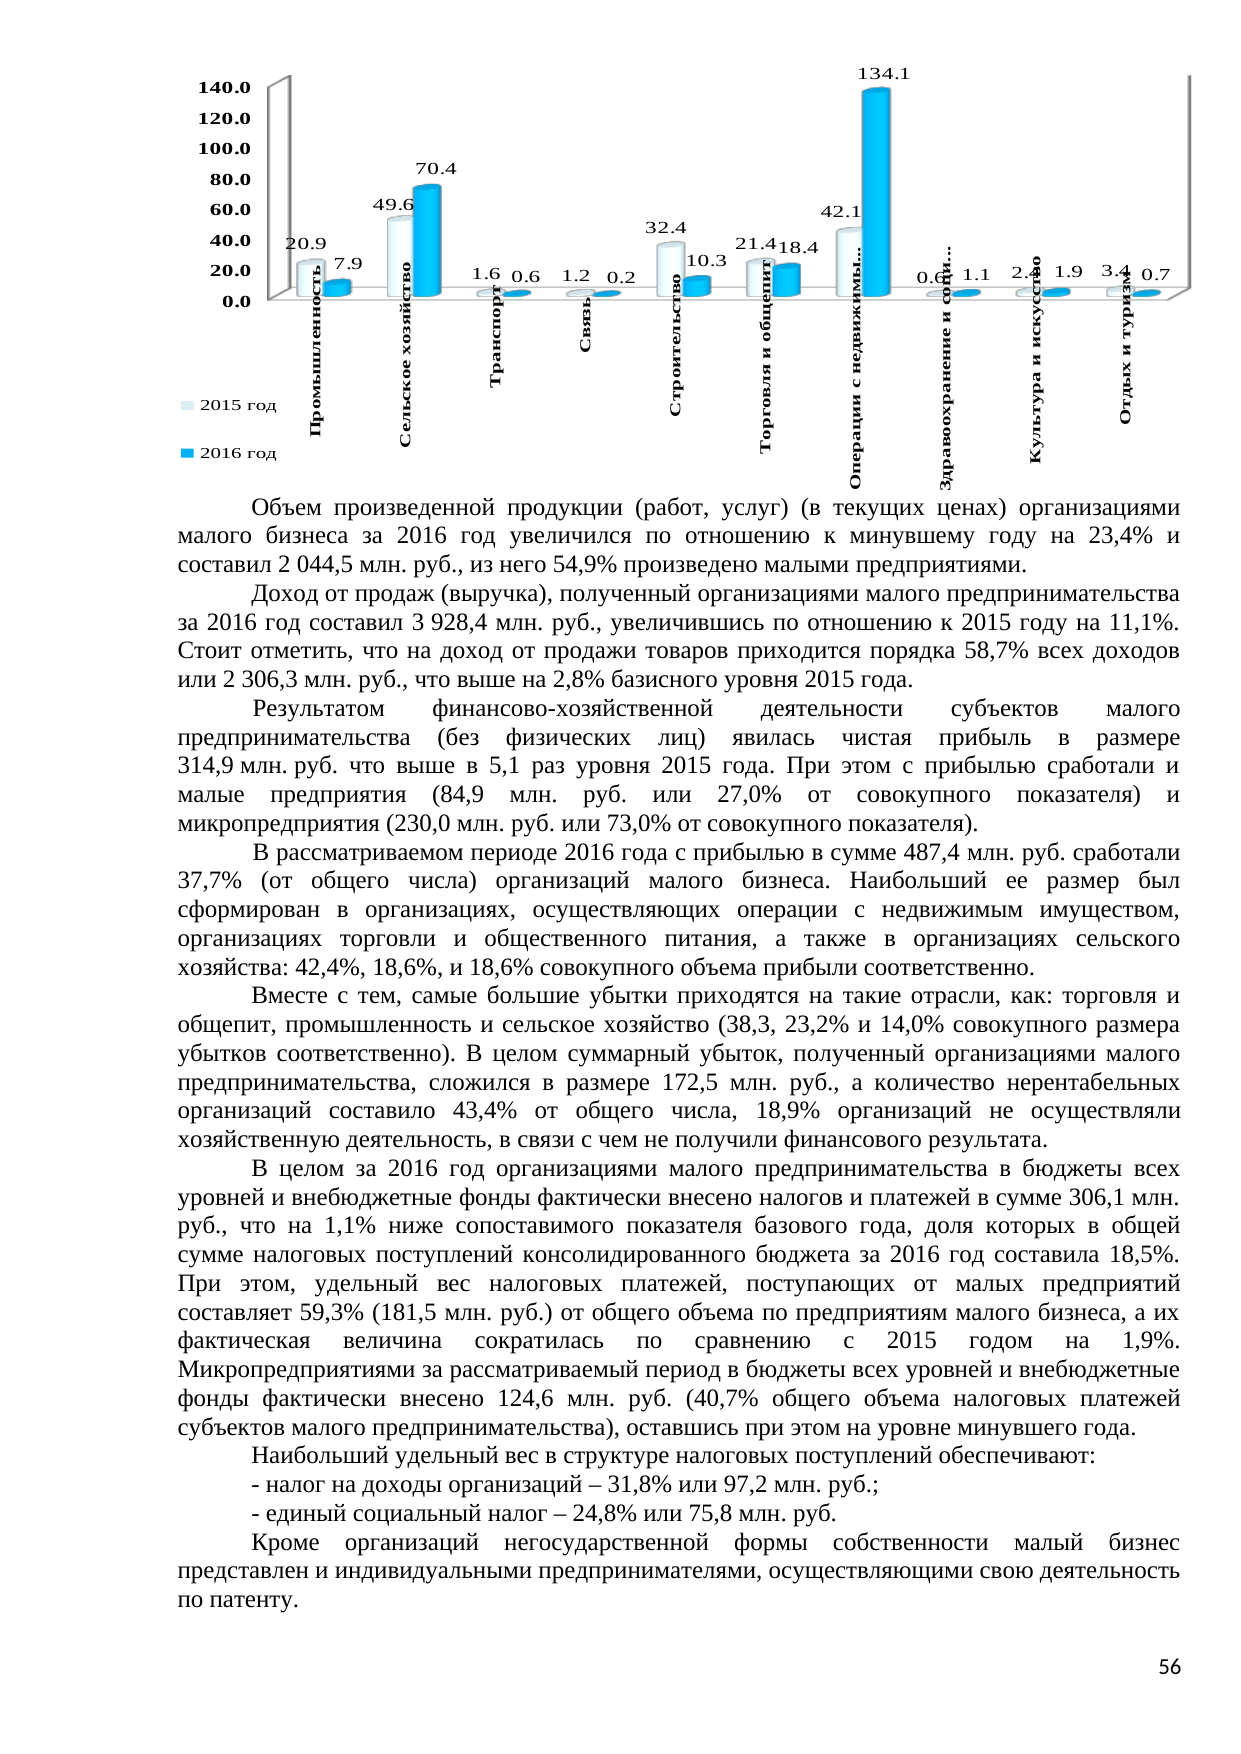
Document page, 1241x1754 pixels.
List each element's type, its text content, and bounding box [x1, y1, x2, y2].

text - налог на доходы организаций – 31,8% или 97,2 млн. руб.; [177, 1469, 1181, 1498]
text Вместе с тем, самые большие убытки приходятся на такие отрасли, как: торговля и общепит, промышленность и сельское хозяйство (38,3, 23,2% и 14,0% совокупного размера убытков соответственно). В целом суммарный убыток, полученный организациями малого предпринимательства, сложился в размере 172,5 млн. руб., а количество нерентабельных организаций составило 43,4% от общего числа, 18,9% организаций не осуществляли хозяйственную деятельность, в связи с чем не получили финансового результата. [177, 981, 1181, 1153]
text Объем произведенной продукции (работ, услуг) (в текущих ценах) организациями малого бизнеса за 2016 год увеличился по отношению к минувшему году на 23,4% и составил 2 044,5 млн. руб., из него 54,9% произведено малыми предприятиями. [177, 492, 1181, 578]
text Наибольший удельный вес в структуре налоговых поступлений обеспечивают: [177, 1441, 1181, 1469]
text Результатом финансово-хозяйственной деятельности субъектов малого предпринимательства (без физических лиц) явилась чистая прибыль в размере 314,9 млн. руб. что выше в 5,1 раз уровня 2015 года. При этом с прибылью сработали и малые предприятия (84,9 млн. руб. или 27,0% от совокупного показателя) и микропредприятия (230,0 млн. руб. или 73,0% от совокупного показателя). [177, 693, 1181, 837]
text Кроме организаций негосударственной формы собственности малый бизнес представлен и индивидуальными предпринимателями, осуществляющими свою деятельность по патенту. [177, 1527, 1181, 1613]
text В целом за 2016 год организациями малого предпринимательства в бюджеты всех уровней и внебюджетные фонды фактически внесено налогов и платежей в сумме 306,1 млн. руб., что на 1,1% ниже сопоставимого показателя базового года, доля которых в общей сумме налоговых поступлений консолидированного бюджета за 2016 год составила 18,5%. При этом, удельный вес налоговых платежей, поступающих от малых предприятий составляет 59,3% (181,5 млн. руб.) от общего объема по предприятиям малого бизнеса, а их фактическая величина сократилась по сравнению с 2015 годом на 1,9%. Микропредприятиями за рассматриваемый период в бюджеты всех уровней и внебюджетные фонды фактически внесено 124,6 млн. руб. (40,7% общего объема налоговых платежей субъектов малого предпринимательства), оставшись при этом на уровне минувшего года. [177, 1153, 1181, 1441]
text - единый социальный налог – 24,8% или 75,8 млн. руб. [177, 1498, 1181, 1527]
text Доход от продаж (выручка), полученный организациями малого предпринимательства за 2016 год составил 3 928,4 млн. руб., увеличившись по отношению к 2015 году на 11,1%. Стоит отметить, что на доход от продажи товаров приходится порядка 58,7% всех доходов или 2 306,3 млн. руб., что выше на 2,8% базисного уровня 2015 года. [177, 578, 1181, 693]
text В рассматриваемом периоде 2016 года с прибылью в сумме 487,4 млн. руб. сработали 37,7% (от общего числа) организаций малого бизнеса. Наибольший ее размер был сформирован в организациях, осуществляющих операции с недвижимым имуществом, организациях торговли и общественного питания, а также в организациях сельского хозяйства: 42,4%, 18,6%, и 18,6% совокупного объема прибыли соответственно. [177, 837, 1181, 981]
